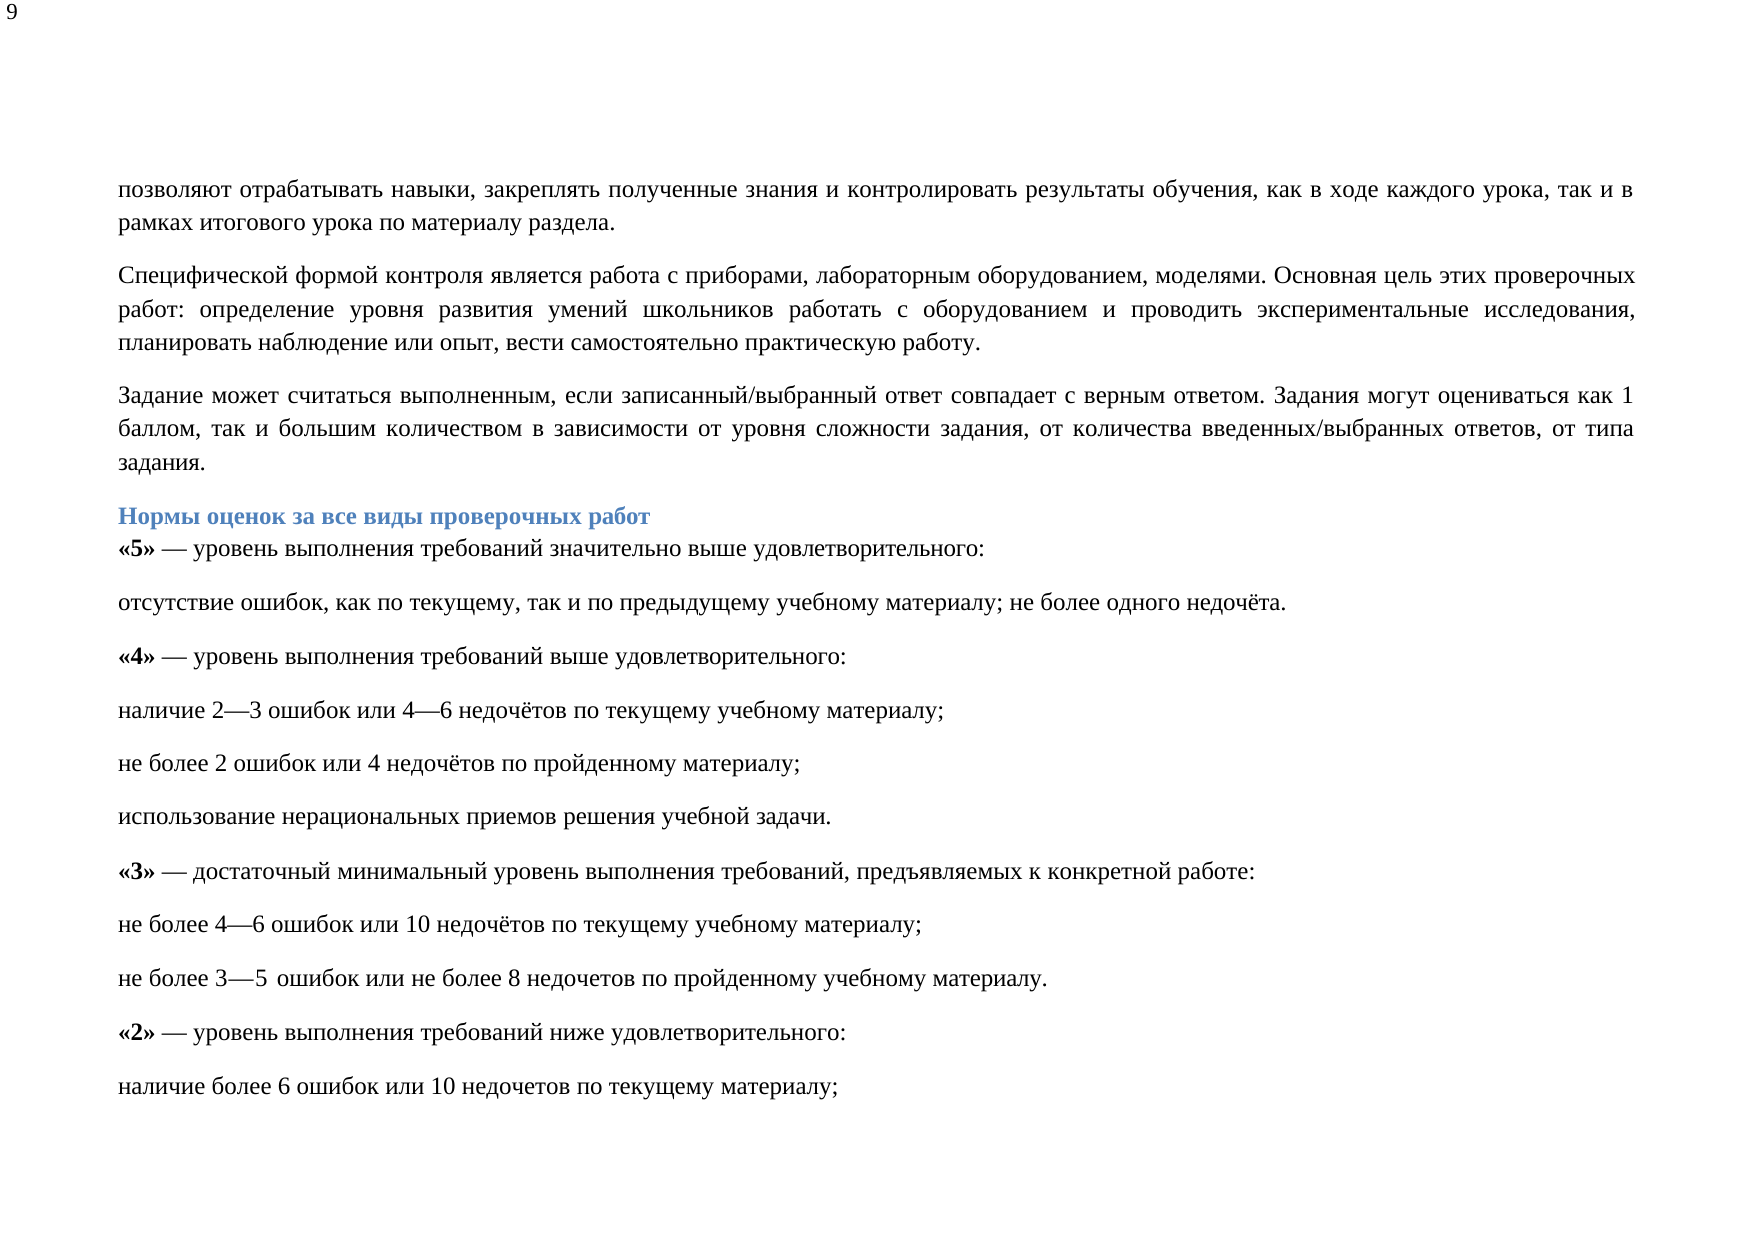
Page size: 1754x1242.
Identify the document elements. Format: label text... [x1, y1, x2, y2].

text «5» — уровень выполнения требований значительно выше удовлетворительного: [118, 533, 1660, 562]
text позволяют отрабатывать навыки, закреплять полученные знания и контролировать результаты обучения, как в ходе каждого урока, так и в рамках итогового урока по материалу раздела. [118, 174, 1635, 236]
text Задание может считаться выполненным, если записанный/выбранный ответ совпадает с верным ответом. Задания могут оцениваться как 1 баллом, так и большим количеством в зависимости от уровня сложности задания, от количества введенных/выбранных ответов, от типа задания. [118, 381, 1636, 475]
text «4» — уровень выполнения требований выше удовлетворительного: [118, 641, 1660, 670]
text не более 3—5 ошибок или не более 8 недочетов по пройденному учебному материалу. [118, 963, 1660, 992]
text наличие 2—3 ошибок или 4—6 недочётов по текущему учебному материалу; не более 2 ошибок или 4 недочётов по пройденному материалу; [118, 695, 959, 777]
text отсутствие ошибок, как по текущему, так и по предыдущему учебному материалу; не более одного недочёта. [118, 587, 1660, 616]
subtitle Нормы оценок за все виды проверочных работ [118, 501, 1660, 530]
text «2» — уровень выполнения требований ниже удовлетворительного: наличие более 6 ошибок или 10 недочетов по текущему материалу; [118, 997, 901, 1106]
text использование нерациональных приемов решения учебной задачи. [118, 802, 1660, 830]
text «3» — достаточный минимальный уровень выполнения требований, предъявляемых к конкретной работе: не более 4—6 ошибок или 10 недочётов по текущему учебному материалу; [118, 856, 1270, 938]
text Специфической формой контроля является работа с приборами, лабораторным оборудованием, моделями. Основная цель этих проверочных работ: определение уровня развития умений школьников работать с оборудованием и проводить экспериментальные исследования, планировать наблюдение или опыт, вести самостоятельно практическую работу. [118, 261, 1637, 355]
